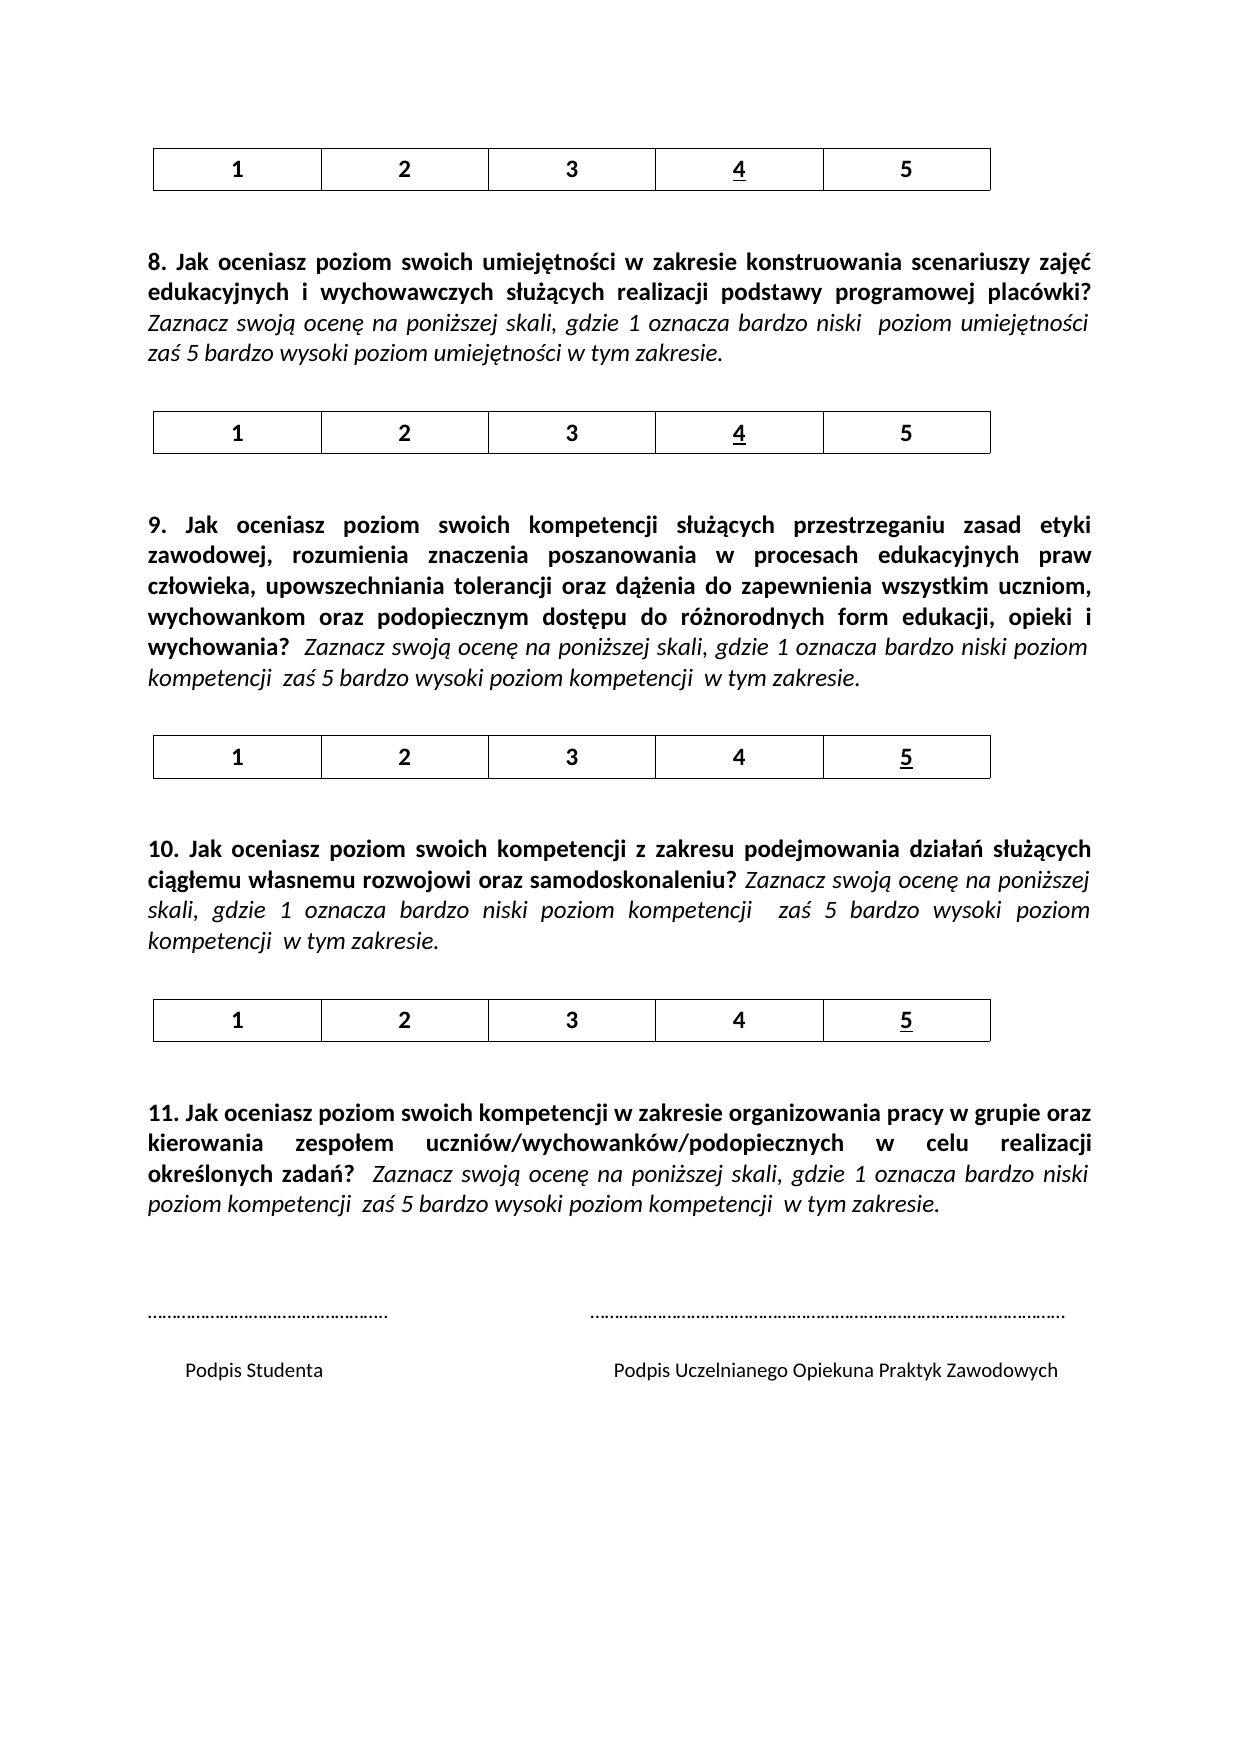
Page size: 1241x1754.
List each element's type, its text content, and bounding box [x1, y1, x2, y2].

table_header 2 [322, 412, 488, 453]
table_header 1 [154, 736, 321, 777]
text ………………………………………….. ……………………………………………………………………………………… [148, 1299, 1093, 1324]
table_header 2 [322, 736, 488, 777]
text 10. Jak oceniasz poziom swoich kompetencji z zakresu podejmowania działań służących ciągłemu własnemu rozwojowi oraz samodoskonaleniu? Zaznacz swoją ocenę na poniższej skali, gdzie 1 oznacza bardzo niski poziom kompetencji zaś 5 bardzo wysoki poziom kompetencji w tym zakresie. [148, 833, 1093, 956]
table_header 5 [824, 412, 990, 453]
table_header 4 [656, 1000, 823, 1041]
text 8. Jak oceniasz poziom swoich umiejętności w zakresie konstruowania scenariuszy zajęć edukacyjnych i wychowawczych służących realizacji podstawy programowej placówki? Zaznacz swoją ocenę na poniższej skali, gdzie 1 oznacza bardzo niski poziom umiejętności zaś 5 bardzo wysoki poziom umiejętności w tym zakresie. [148, 246, 1093, 368]
table_header 5 [824, 736, 990, 777]
table_header 3 [489, 736, 655, 777]
table_header 1 [154, 412, 321, 453]
text 11. Jak oceniasz poziom swoich kompetencji w zakresie organizowania pracy w grupie oraz kierowania zespołem uczniów/wychowanków/podopiecznych w celu realizacji określonych zadań? Zaznacz swoją ocenę na poniższej skali, gdzie 1 oznacza bardzo niski poziom kompetencji zaś 5 bardzo wysoki poziom kompetencji w tym zakresie. [148, 1097, 1093, 1219]
text 9. Jak oceniasz poziom swoich kompetencji służących przestrzeganiu zasad etyki zawodowej, rozumienia znaczenia poszanowania w procesach edukacyjnych praw człowieka, upowszechniania tolerancji oraz dążenia do zapewnienia wszystkim uczniom, wychowankom oraz podopiecznym dostępu do różnorodnych form edukacji, opieki i wychowania? Zaznacz swoją ocenę na poniższej skali, gdzie 1 oznacza bardzo niski poziom kompetencji zaś 5 bardzo wysoki poziom kompetencji w tym zakresie. [148, 509, 1093, 692]
table_header 3 [489, 149, 655, 190]
text Podpis Studenta Podpis Uczelnianego Opiekuna Praktyk Zawodowych [148, 1358, 1093, 1383]
table_header 1 [154, 149, 321, 190]
table_header 4 [656, 149, 823, 190]
table_header 5 [824, 149, 990, 190]
table_header 1 [154, 1000, 321, 1041]
table_header 3 [489, 412, 655, 453]
table_header 2 [322, 1000, 488, 1041]
table_header 5 [824, 1000, 990, 1041]
table_header 3 [489, 1000, 655, 1041]
table_header 4 [656, 412, 823, 453]
table_header 2 [322, 149, 488, 190]
table_header 4 [656, 736, 823, 777]
